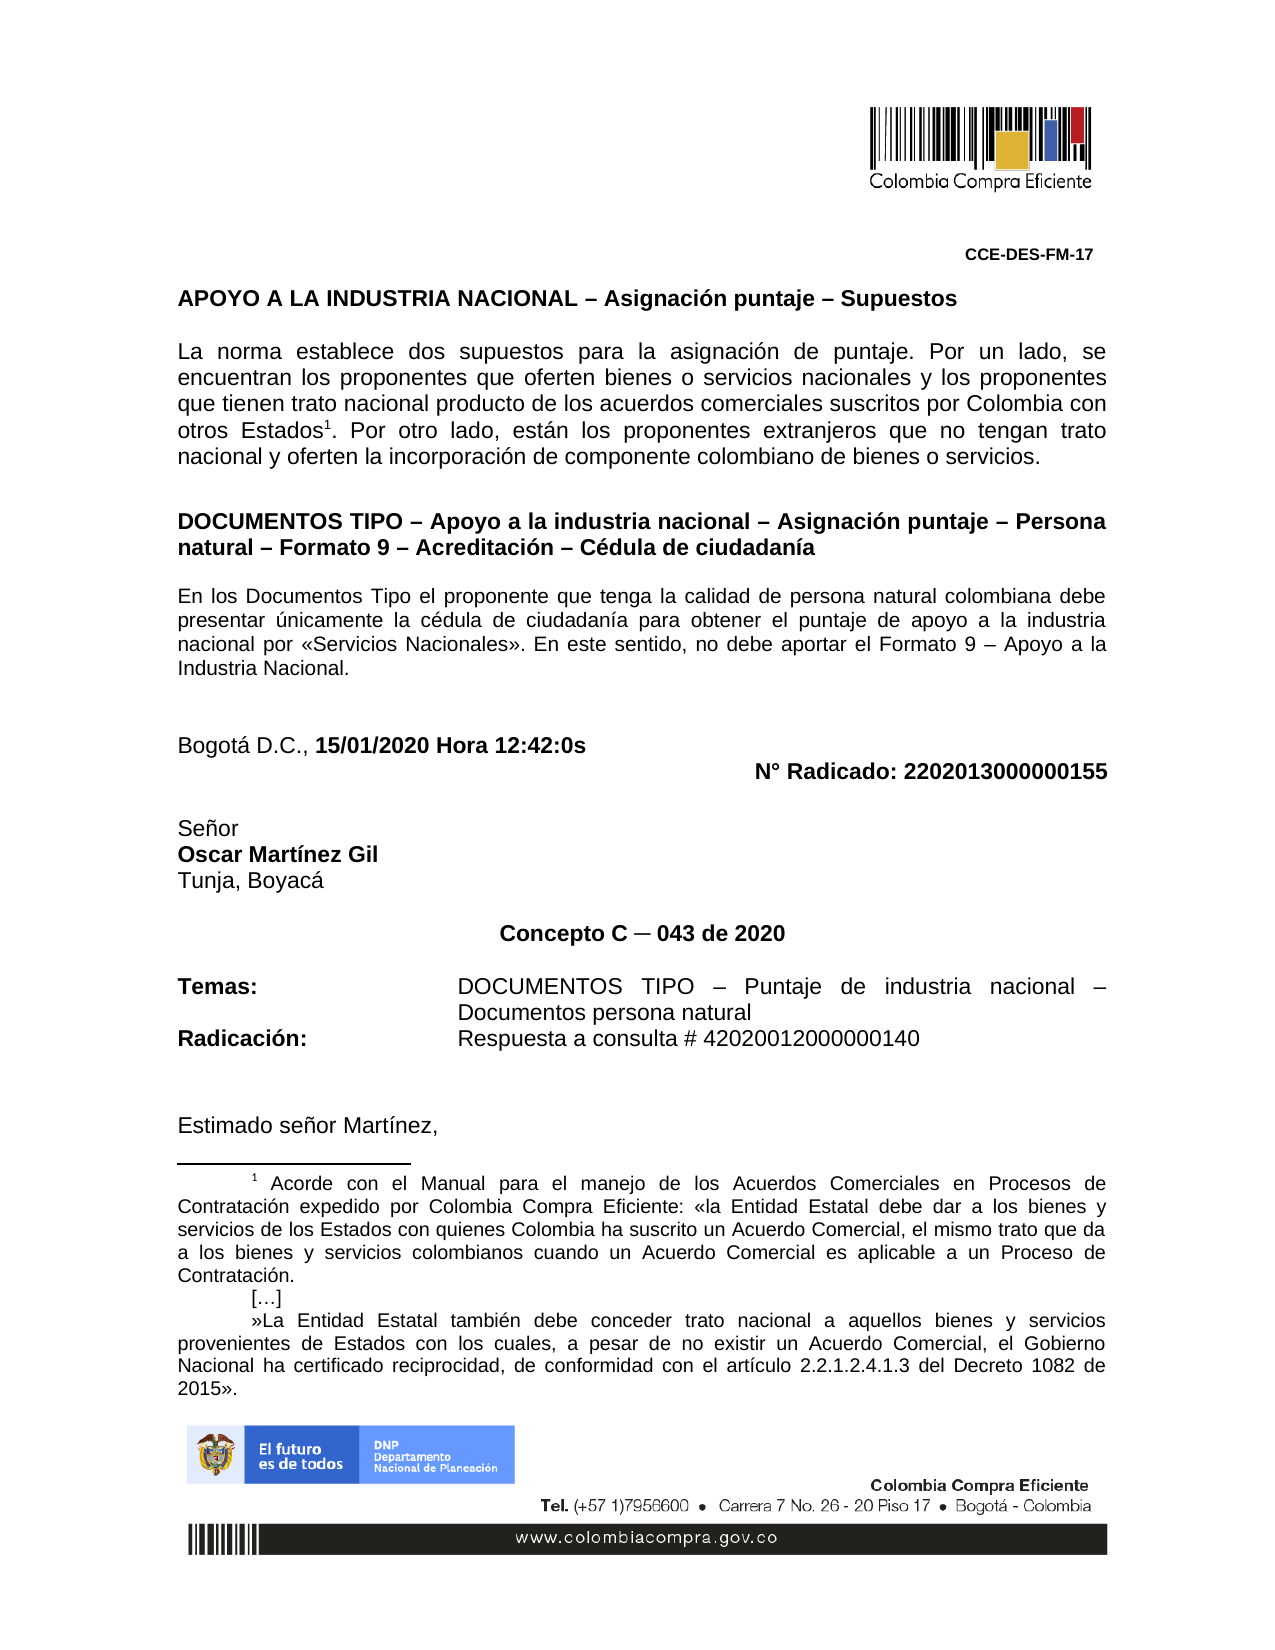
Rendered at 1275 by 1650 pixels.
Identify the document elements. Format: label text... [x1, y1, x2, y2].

table_header DOCUMENTOS TIPO – Puntaje de industria nacional – Documentos persona natural [457, 973, 1107, 1025]
text En los Documentos Tipo el proponente que tenga la calidad de persona natural colombiana debe presentar únicamente la cédula de ciudadanía para obtener el puntaje de apoyo a la industria nacional por «Servicios Nacionales». En este sentido, no debe aportar el Formato 9 – Apoyo a la Industria Nacional. [177, 584, 1107, 680]
text Estimado señor Martínez, [177, 1112, 1107, 1138]
text La norma establece dos supuestos para la asignación de puntaje. Por un lado, se encuentran los proponentes que oferten bienes o servicios nacionales y los proponentes que tienen trato nacional producto de los acuerdos comerciales suscritos por Colombia con otros Estados. Por otro lado, están los proponentes extranjeros que no tengan trato nacional y oferten la incorporación de componente colombiano de bienes o servicios. [177, 338, 1107, 469]
text Concepto C ─ 043 de 2020 [177, 920, 1107, 946]
text Tunja, Boyacá [177, 867, 1107, 894]
text N° Radicado: 2202013000000155 [177, 758, 1107, 784]
text DOCUMENTOS TIPO – Apoyo a la industria nacional – Asignación puntaje – Persona natural – Formato 9 – Acreditación – Cédula de ciudadanía [177, 508, 1107, 560]
text Bogotá D.C., 15/01/2020 Hora 12:42:0s [177, 732, 1107, 758]
table_cell Radicación: [177, 1025, 457, 1052]
picture [862, 99, 1100, 197]
text CCE-DES-FM-17 [177, 237, 1094, 266]
text Oscar Martínez Gil [177, 841, 1107, 867]
table_cell Respuesta a consulta # 42020012000000140 [457, 1025, 1107, 1052]
picture [187, 1425, 1108, 1555]
text Señor [177, 814, 1107, 841]
text APOYO A LA INDUSTRIA NACIONAL – Asignación puntaje – Supuestos [177, 285, 1107, 311]
table_header Temas: [177, 973, 457, 1025]
